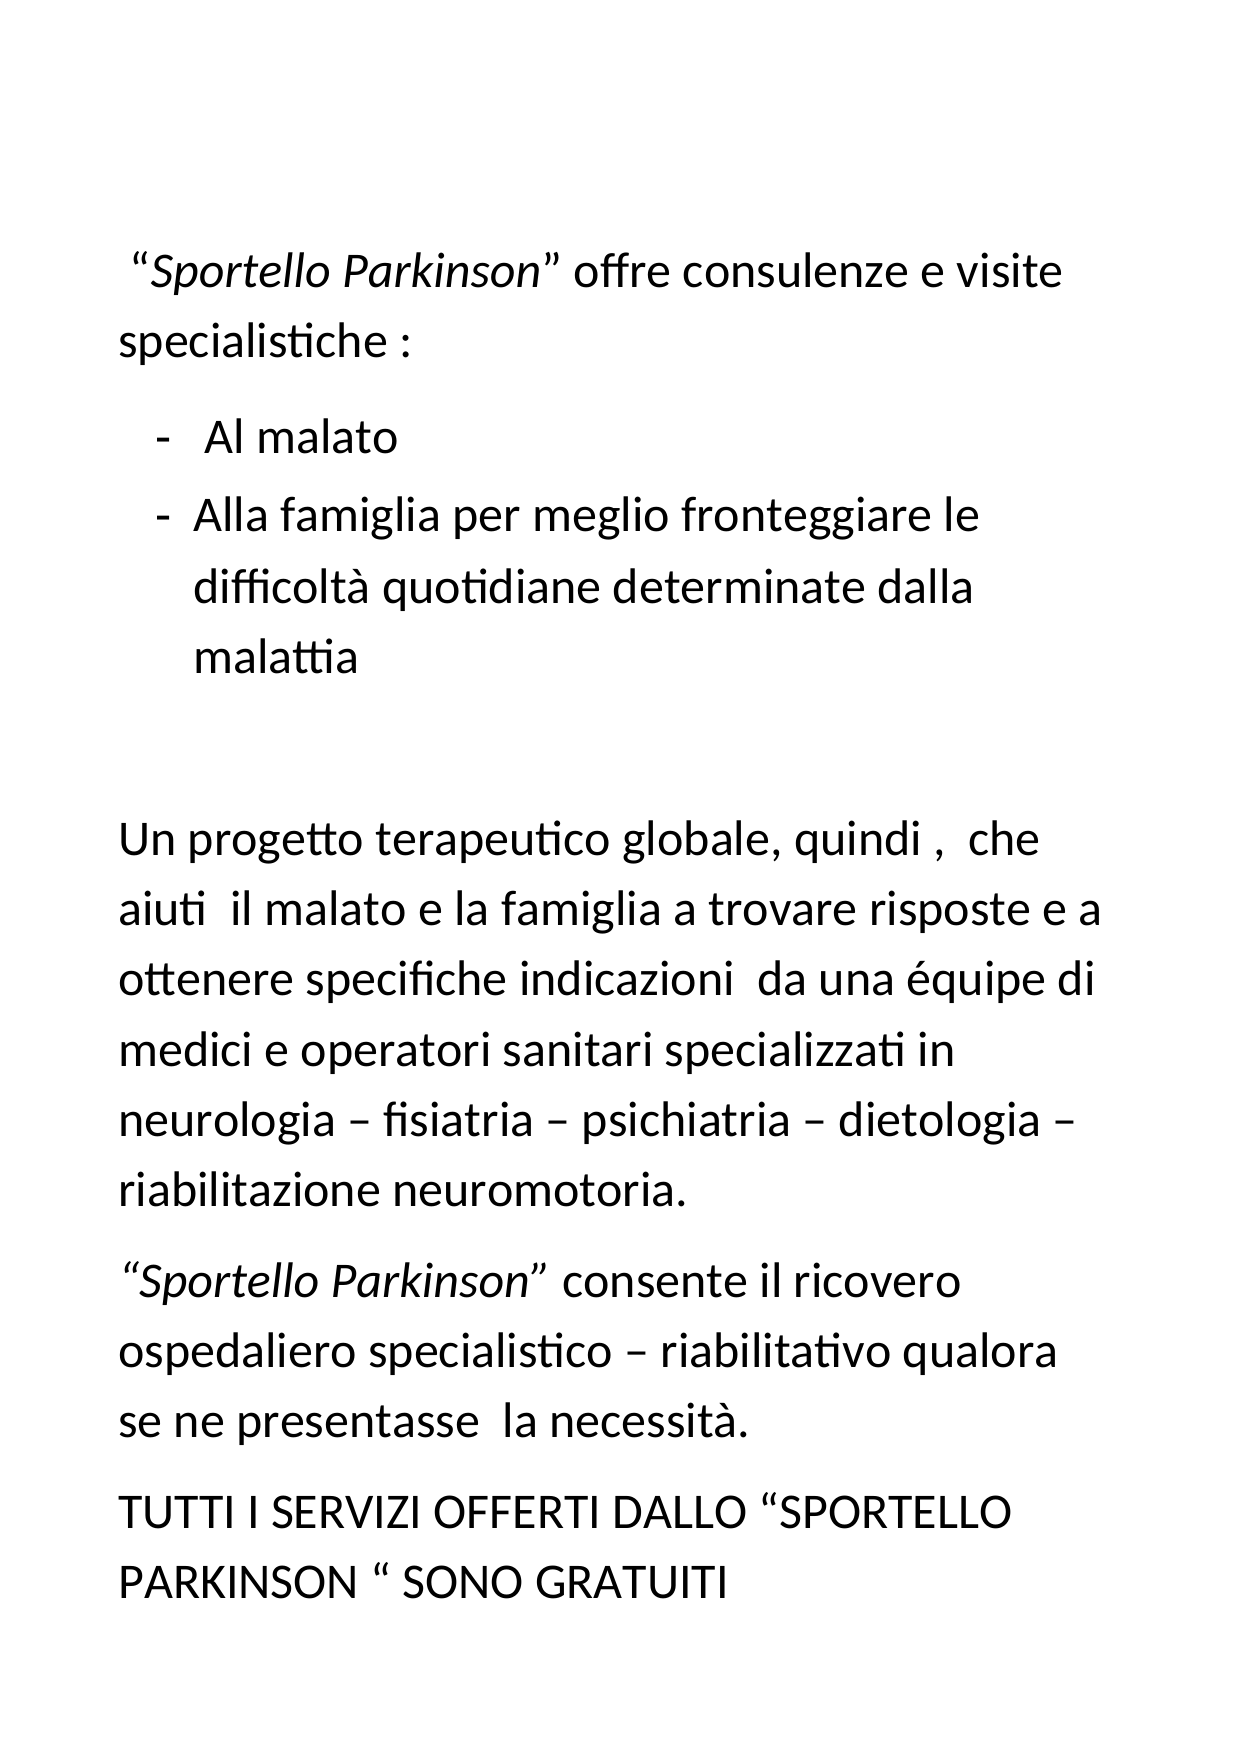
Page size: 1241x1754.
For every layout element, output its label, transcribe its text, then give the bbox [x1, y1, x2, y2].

list Al malato [156, 399, 1122, 468]
text Un progetto terapeutico globale, quindi , che aiuti il malato e la famiglia a trovare risposte e a ottenere specifiche indicazioni da una équipe di medici e operatori sanitari specializzati in neurologia – fisiatria – psichiatria – dietologia – riabilitazione neuromotoria. [118, 807, 1122, 1219]
text “Sportello Parkinson” consente il ricovero ospedaliero specialistico – riabilitativo qualora se ne presentasse la necessità. [118, 1248, 1122, 1450]
list Alla famiglia per meglio fronteggiare le difficoltà quotidiane determinate dalla malattia [156, 478, 1122, 686]
text TUTTI I SERVIZI OFFERTI DALLO “SPORTELLO PARKINSON “ SONO GRATUITI [118, 1480, 1122, 1611]
text “Sportello Parkinson” offre consulenze e visite specialistiche : [118, 238, 1122, 370]
